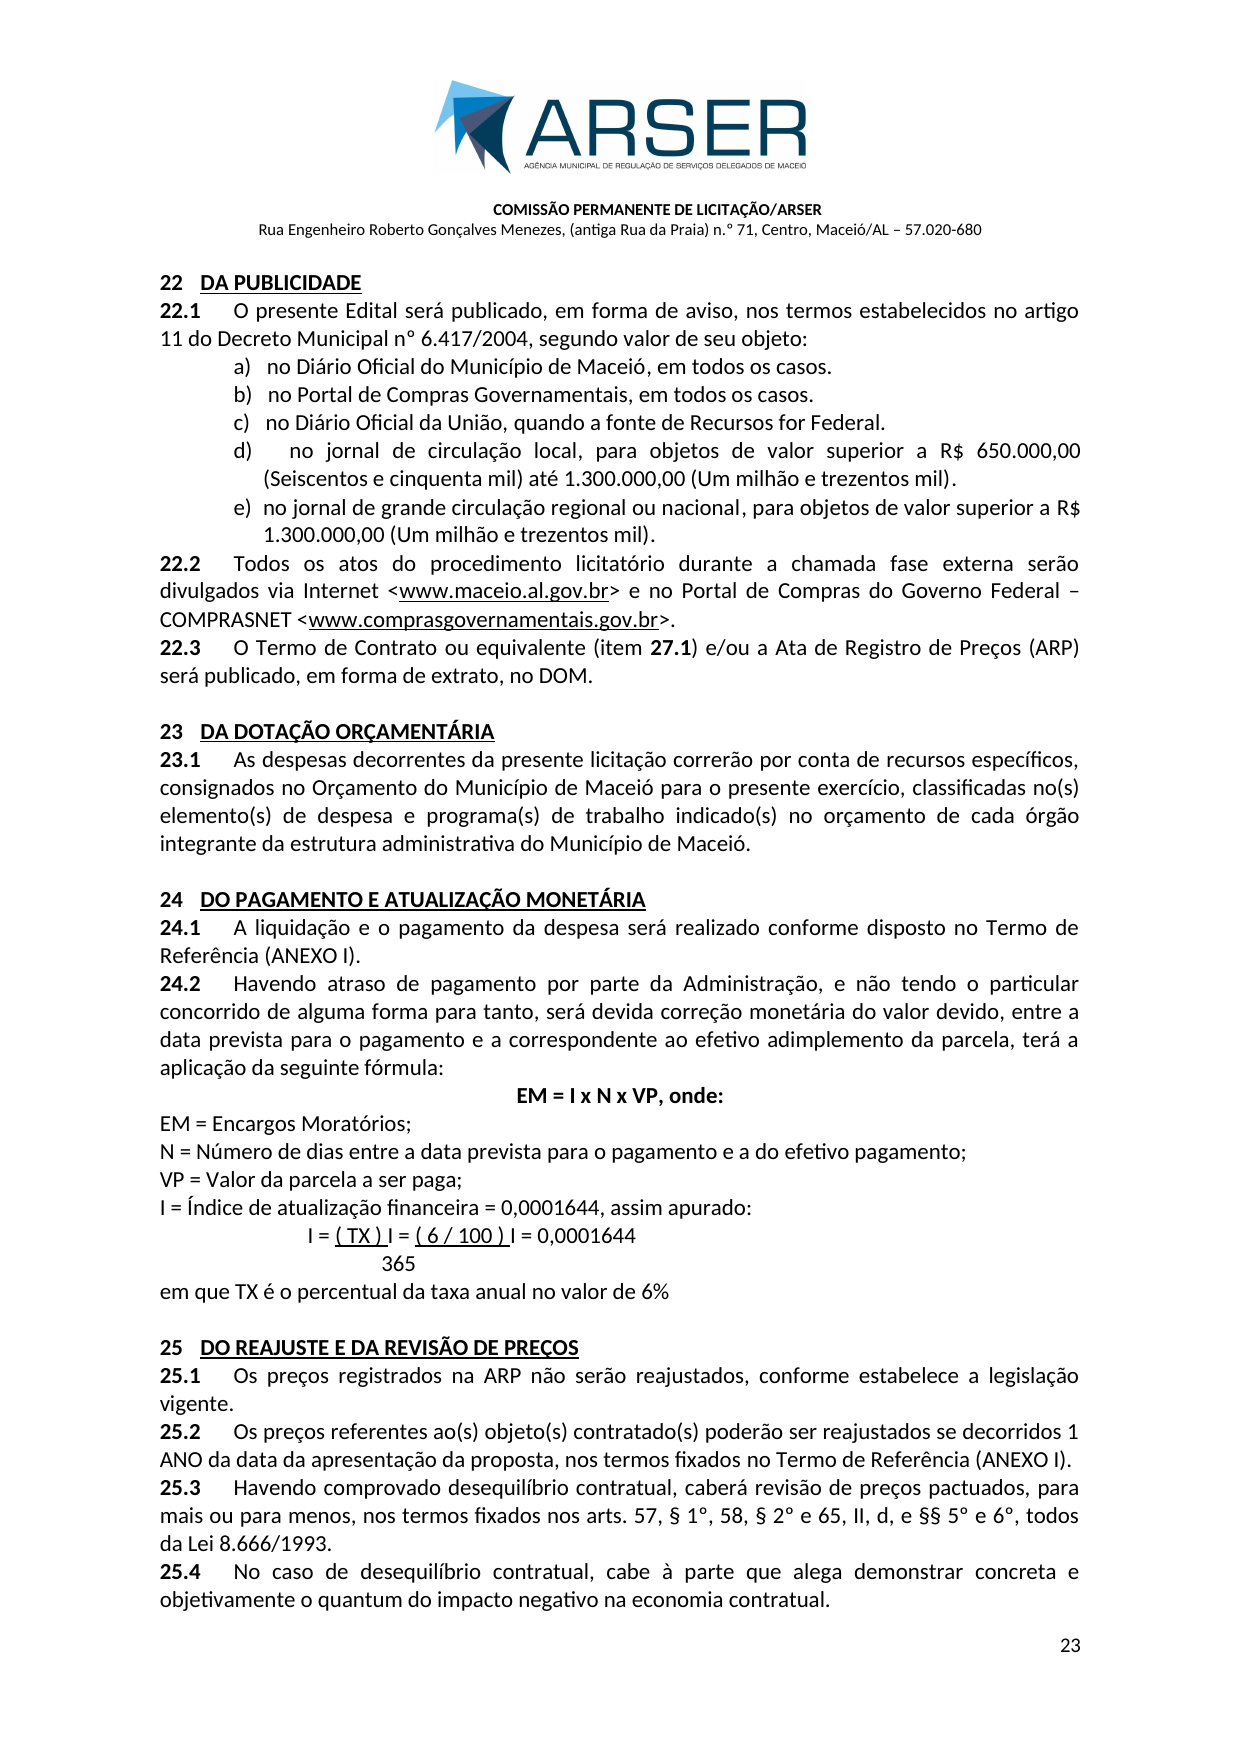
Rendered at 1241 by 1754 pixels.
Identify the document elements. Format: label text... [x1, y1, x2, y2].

text N = Número de dias entre a data prevista para o pagamento e a do efetivo pagamento; [159, 1137, 1081, 1165]
subtitle DO REAJUSTE E DA REVISÃO DE PREÇOS [159, 1333, 1081, 1361]
subtitle DA DOTAÇÃO ORÇAMENTÁRIA [159, 717, 1081, 745]
text e) no jornal de grande circulação regional ou nacional, para objetos de valor superior a R$ 1.300.000,00 (Um milhão e trezentos mil). [233, 493, 1081, 549]
list No caso de desequilíbrio contratual, cabe à parte que alega demonstrar concreta e objetivamente o quantum do impacto negativo na economia contratual. [159, 1557, 1081, 1613]
subtitle DO PAGAMENTO E ATUALIZAÇÃO MONETÁRIA [159, 885, 1081, 913]
text I = ( TX ) I = ( 6 / 100 ) I = 0,0001644 365 [159, 1221, 1081, 1277]
text I = Índice de atualização financeira = 0,0001644, assim apurado: [159, 1193, 1081, 1221]
text b) no Portal de Compras Governamentais, em todos os casos. [233, 381, 1081, 408]
list Os preços registrados na ARP não serão reajustados, conforme estabelece a legislação vigente. [159, 1361, 1081, 1417]
text d) no jornal de circulação local, para objetos de valor superior a R$ 650.000,00 (Seiscentos e cinquenta mil) até 1.300.000,00 (Um milhão e trezentos mil). [233, 437, 1081, 493]
list Os preços referentes ao(s) objeto(s) contratado(s) poderão ser reajustados se decorridos 1 ANO da data da apresentação da proposta, nos termos fixados no Termo de Referência (ANEXO I). [159, 1417, 1081, 1473]
subtitle DA PUBLICIDADE [159, 268, 1081, 296]
list Havendo atraso de pagamento por parte da Administração, e não tendo o particular concorrido de alguma forma para tanto, será devida correção monetária do valor devido, entre a data prevista para o pagamento e a correspondente ao efetivo adimplemento da parcela, terá a aplicação da seguinte fórmula: [159, 969, 1081, 1081]
text EM = Encargos Moratórios; [159, 1109, 1081, 1137]
picture [434, 80, 806, 174]
list As despesas decorrentes da presente licitação correrão por conta de recursos específicos, consignados no Orçamento do Município de Maceió para o presente exercício, classificadas no(s) elemento(s) de despesa e programa(s) de trabalho indicado(s) no orçamento de cada órgão integrante da estrutura administrativa do Município de Maceió. [159, 745, 1081, 857]
text em que TX é o percentual da taxa anual no valor de 6% [159, 1277, 1081, 1305]
picture [767, 105, 799, 128]
list Havendo comprovado desequilíbrio contratual, caberá revisão de preços pactuados, para mais ou para menos, nos termos fixados nos arts. 57, § 1º, 58, § 2º e 65, II, d, e §§ 5º e 6º, todos da Lei 8.666/1993. [159, 1473, 1081, 1557]
list Todos os atos do procedimento licitatório durante a chamada fase externa serão divulgados via Internet <www.maceio.al.gov.br> e no Portal de Compras do Governo Federal – COMPRASNET <www.comprasgovernamentais.gov.br>. [159, 549, 1081, 633]
list A liquidação e o pagamento da despesa será realizado conforme disposto no Termo de Referência (ANEXO I). [159, 913, 1081, 969]
text EM = I x N x VP, onde: [159, 1081, 1081, 1109]
text VP = Valor da parcela a ser paga; [159, 1165, 1081, 1193]
text a) no Diário Oficial do Município de Maceió, em todos os casos. [233, 352, 1081, 381]
list O presente Edital será publicado, em forma de aviso, nos termos estabelecidos no artigo 11 do Decreto Municipal nº 6.417/2004, segundo valor de seu objeto: [159, 296, 1081, 352]
list O Termo de Contrato ou equivalente (item 27.1) e/ou a Ata de Registro de Preços (ARP) será publicado, em forma de extrato, no DOM. [159, 633, 1081, 689]
picture [799, 125, 806, 137]
text c) no Diário Oficial da União, quando a fonte de Recursos for Federal. [233, 408, 1081, 437]
